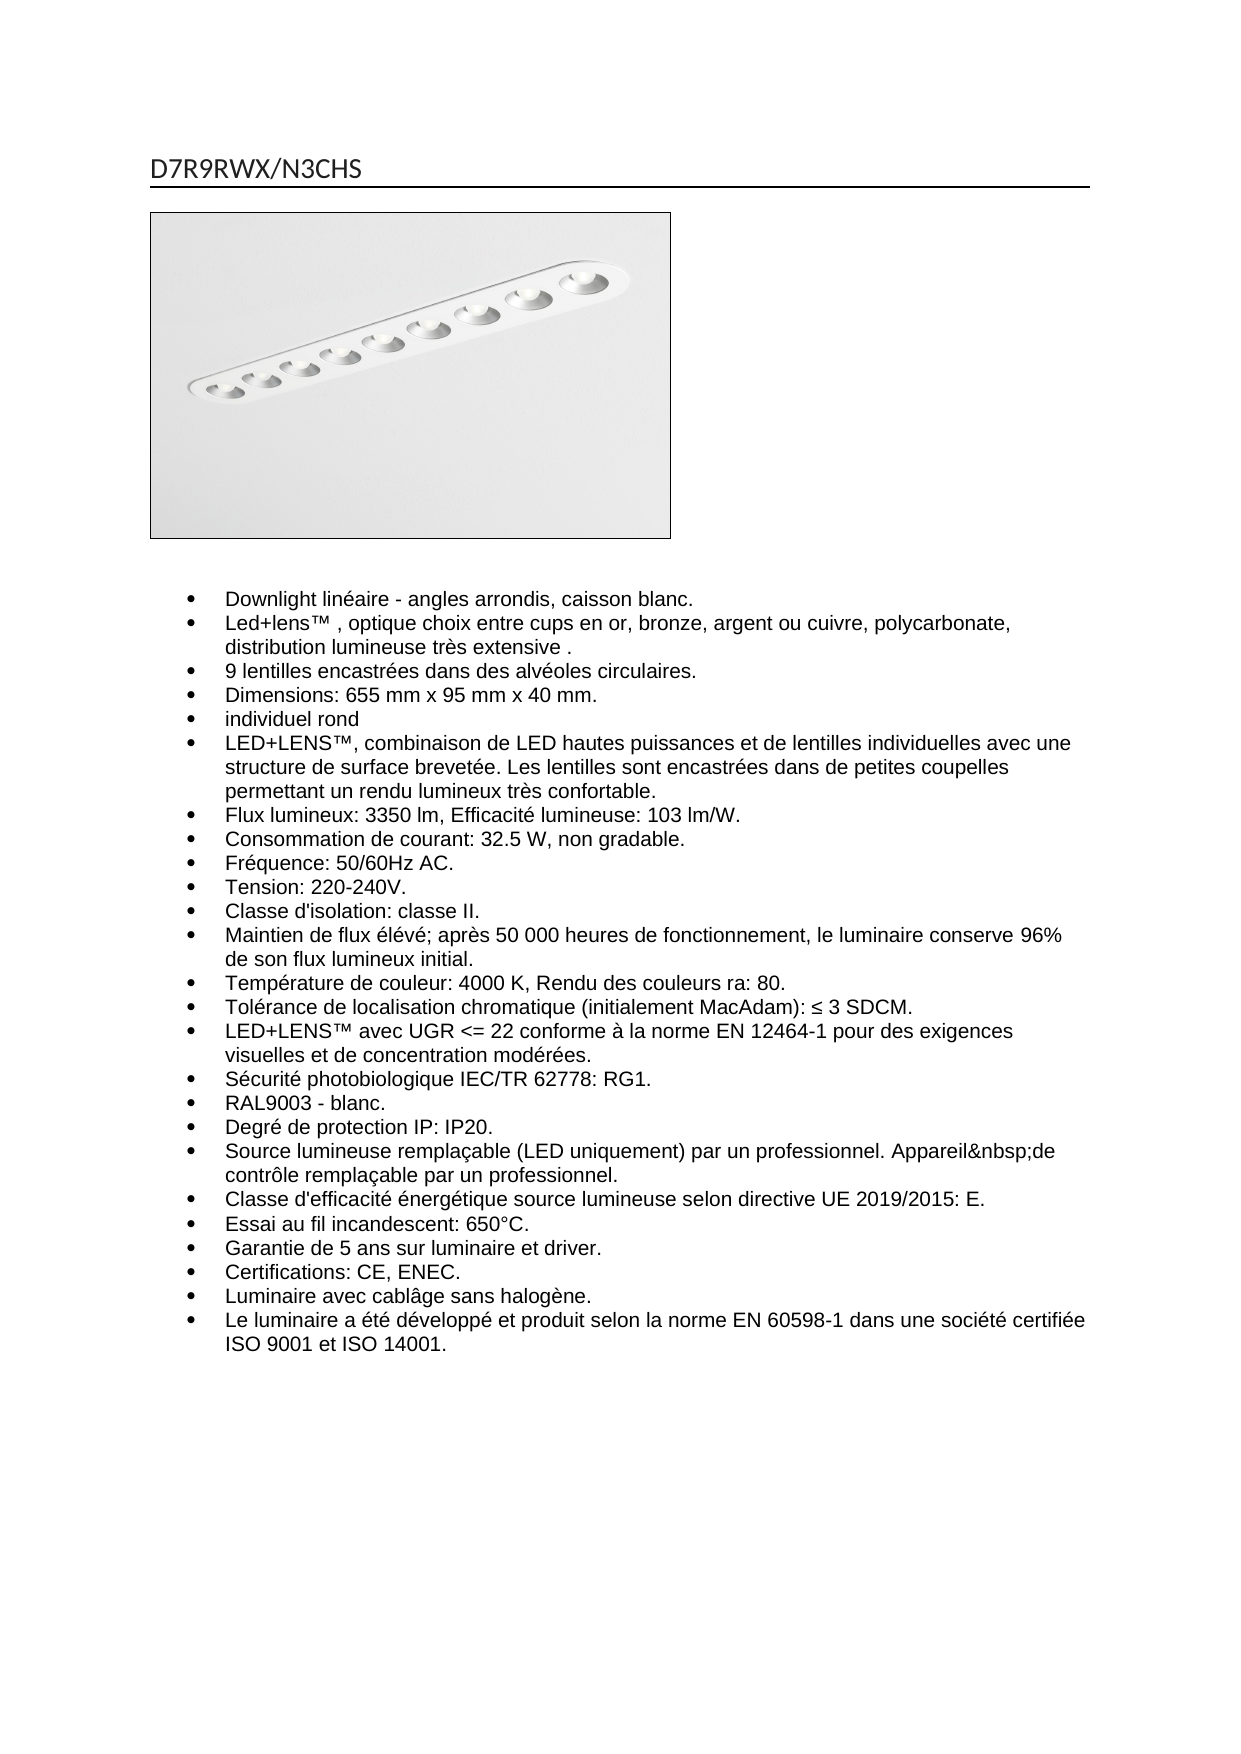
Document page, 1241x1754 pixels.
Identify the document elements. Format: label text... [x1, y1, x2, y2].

list Tension: 220-240V. [187, 875, 1090, 899]
list Certifications: CE, ENEC. [187, 1259, 1090, 1283]
list Fréquence: 50/60Hz AC. [187, 851, 1090, 875]
text D7R9RWX/N3CHS [150, 150, 1090, 186]
list RAL9003 - blanc. [187, 1091, 1090, 1115]
picture [151, 213, 670, 538]
list Flux lumineux: 3350 lm, Efficacité lumineuse: 103 lm/W. [187, 803, 1090, 827]
list Température de couleur: 4000 K, Rendu des couleurs ra: 80. [187, 971, 1090, 995]
list LED+LENS™ avec UGR <= 22 conforme à la norme EN 12464-1 pour des exigences visuelles et de concentration modérées. [187, 1019, 1090, 1067]
list Sécurité photobiologique IEC/TR 62778: RG1. [187, 1067, 1090, 1091]
list Source lumineuse remplaçable (LED uniquement) par un professionnel. Appareil&nbsp;de contrôle remplaçable par un professionnel. [187, 1139, 1090, 1187]
list Essai au fil incandescent: 650°C. [187, 1211, 1090, 1235]
list Consommation de courant: 32.5 W, non gradable. [187, 827, 1090, 851]
list 9 lentilles encastrées dans des alvéoles circulaires. [187, 658, 1090, 682]
list Le luminaire a été développé et produit selon la norme EN 60598-1 dans une société certifiée ISO 9001 et ISO 14001. [187, 1308, 1090, 1356]
list individuel rond [187, 707, 1090, 731]
list Classe d'efficacité énergétique source lumineuse selon directive UE 2019/2015: E. [187, 1187, 1090, 1211]
list LED+LENS™, combinaison de LED hautes puissances et de lentilles individuelles avec une structure de surface brevetée. Les lentilles sont encastrées dans de petites coupelles permettant un rendu lumineux très confortable. [187, 731, 1090, 803]
list Garantie de 5 ans sur luminaire et driver. [187, 1235, 1090, 1259]
list Dimensions: 655 mm x 95 mm x 40 mm. [187, 682, 1090, 707]
list Downlight linéaire - angles arrondis, caisson blanc. [187, 586, 1090, 610]
list Led+lens™ , optique choix entre cups en or, bronze, argent ou cuivre, polycarbonate, distribution lumineuse très extensive . [187, 610, 1090, 658]
list Degré de protection IP: IP20. [187, 1115, 1090, 1139]
list Tolérance de localisation chromatique (initialement MacAdam): ≤ 3 SDCM. [187, 995, 1090, 1019]
list Luminaire avec cablâge sans halogène. [187, 1283, 1090, 1308]
list Maintien de flux élévé; après 50 000 heures de fonctionnement, le luminaire conserve 96% de son flux lumineux initial. [187, 923, 1090, 971]
list Classe d'isolation: classe II. [187, 899, 1090, 923]
